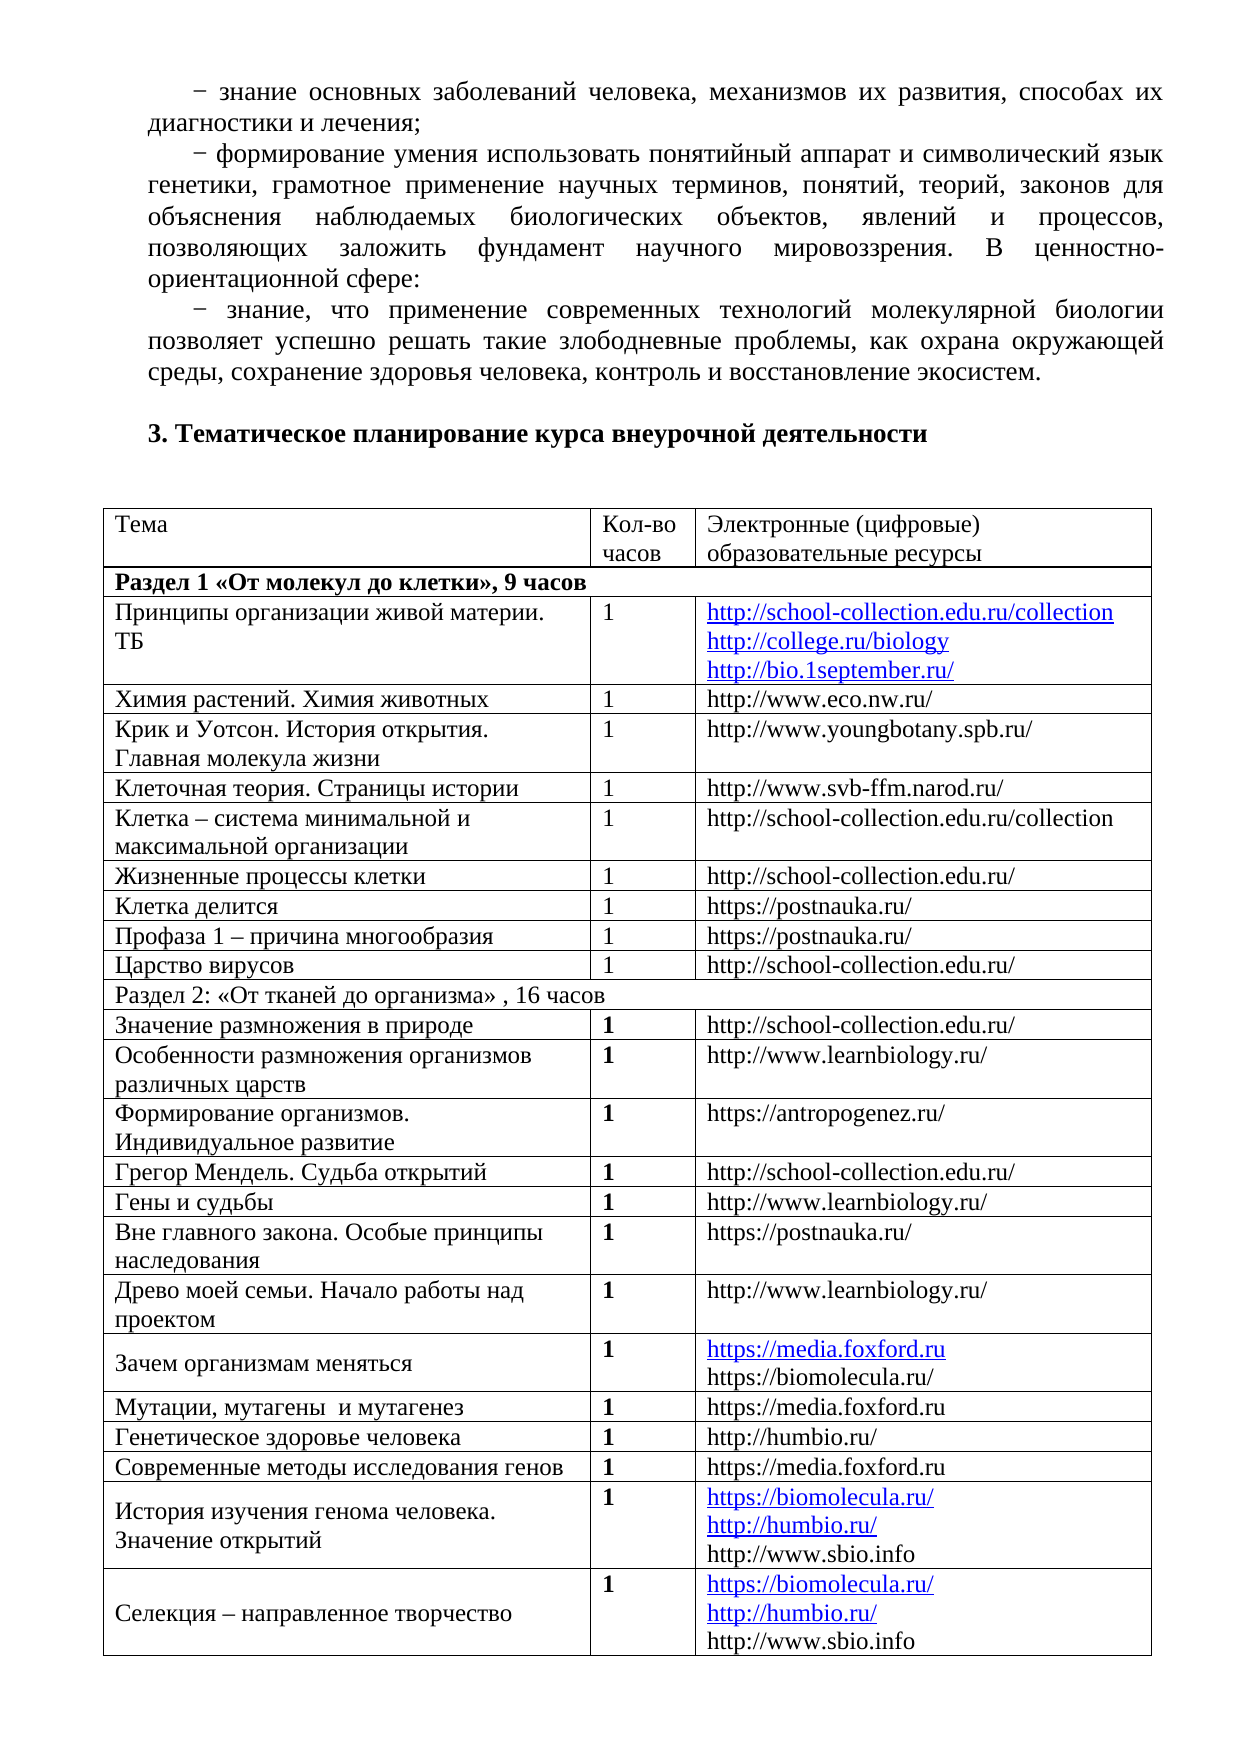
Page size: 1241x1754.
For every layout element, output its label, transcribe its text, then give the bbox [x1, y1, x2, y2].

table_cell 1 [591, 1392, 695, 1421]
table_cell Жизненные процессы клетки [104, 861, 590, 890]
table_cell http://school-collection.edu.ru/collection [696, 803, 1151, 860]
table_cell Мутации, мутагены и мутагенез [104, 1392, 590, 1421]
table_cell Значение размножения в природе [104, 1010, 590, 1039]
table_cell Клеточная теория. Страницы истории [104, 773, 590, 802]
table_cell https://postnauka.ru/ [696, 1217, 1151, 1274]
table_cell https://antropogenez.ru/ [696, 1099, 1151, 1156]
table_cell 1 [591, 1275, 695, 1333]
table_cell http://www.learnbiology.ru/ [696, 1040, 1151, 1097]
table_cell http://school-collection.edu.ru/collection http://college.ru/biology http://bio.1september.ru/ [696, 597, 1151, 683]
table_cell https://postnauka.ru/ [696, 891, 1151, 920]
table_cell 1 [591, 1010, 695, 1039]
table_cell http://school-collection.edu.ru/ [696, 951, 1151, 979]
table_cell История изучения генома человека. Значение открытий [104, 1482, 590, 1568]
table_cell 1 [591, 773, 695, 802]
table_cell 1 [591, 1482, 695, 1568]
table_cell http://www.svb-ffm.narod.ru/ [696, 773, 1151, 802]
table_cell Принципы организации живой материи. ТБ [104, 597, 590, 683]
table_cell http://school-collection.edu.ru/ [696, 861, 1151, 890]
table_cell http://school-collection.edu.ru/ [696, 1157, 1151, 1186]
text − знание, что применение современных технологий молекулярной биологии позволяет успешно решать такие злободневные проблемы, как охрана окружающей среды, сохранение здоровья человека, контроль и восстановление экосистем. [148, 293, 1165, 386]
table_header Тема [104, 509, 590, 566]
table_cell https://media.foxford.ru [696, 1392, 1151, 1421]
table_cell 1 [591, 1040, 695, 1097]
table_cell Зачем организмам меняться [104, 1334, 590, 1391]
table_cell Химия растений. Химия животных [104, 685, 590, 713]
table_cell Формирование организмов. Индивидуальное развитие [104, 1099, 590, 1156]
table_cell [696, 1569, 1151, 1655]
table_cell http://www.youngbotany.spb.ru/ [696, 714, 1151, 772]
table_cell 1 [591, 597, 695, 683]
table_cell Крик и Уотсон. История открытия. Главная молекула жизни [104, 714, 590, 772]
table_cell http://www.eco.nw.ru/ [696, 685, 1151, 713]
table_cell 1 [591, 1334, 695, 1391]
table_cell 1 [591, 861, 695, 890]
table_cell http://www.learnbiology.ru/ [696, 1187, 1151, 1216]
table_cell 1 [591, 1452, 695, 1481]
table_header Кол-во часов [591, 509, 695, 566]
table_cell 1 [591, 891, 695, 920]
table_cell 1 [591, 685, 695, 713]
table_cell Царство вирусов [104, 951, 590, 979]
table_cell 1 [591, 1099, 695, 1156]
table_cell Селекция – направленное творчество [104, 1569, 590, 1655]
table_cell Раздел 2: «От тканей до организма» , 16 часов [104, 980, 1151, 1009]
table_cell Вне главного закона. Особые принципы наследования [104, 1217, 590, 1274]
table_cell 1 [591, 714, 695, 772]
text − знание основных заболеваний человека, механизмов их развития, способах их диагностики и лечения; [148, 75, 1165, 137]
table_cell 1 [591, 921, 695, 949]
text − формирование умения использовать понятийный аппарат и символический язык генетики, грамотное применение научных терминов, понятий, теорий, законов для объяснения наблюдаемых биологических объектов, явлений и процессов, позволяющих заложить фундамент научного мировоззрения. В ценностно-ориентационной сфере: [148, 137, 1165, 293]
table_cell http://humbio.ru/ [696, 1422, 1151, 1451]
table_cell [696, 1482, 1151, 1568]
table_cell Клетка делится [104, 891, 590, 920]
table_cell 1 [591, 1569, 695, 1655]
table_cell 1 [591, 1422, 695, 1451]
table_cell Особенности размножения организмов различных царств [104, 1040, 590, 1097]
table_cell http://www.learnbiology.ru/ [696, 1275, 1151, 1333]
table_cell https://media.foxford.ru [696, 1452, 1151, 1481]
table_cell 1 [591, 1187, 695, 1216]
table_cell https://media.foxford.ru https://biomolecula.ru/ [696, 1334, 1151, 1391]
table_cell Древо моей семьи. Начало работы над проектом [104, 1275, 590, 1333]
table_cell 1 [591, 803, 695, 860]
table_cell Гены и судьбы [104, 1187, 590, 1216]
table_cell Генетическое здоровье человека [104, 1422, 590, 1451]
table_cell 1 [591, 1217, 695, 1274]
table_cell Профаза 1 – причина многообразия [104, 921, 590, 949]
table_cell Клетка – система минимальной и максимальной организации [104, 803, 590, 860]
text 3. Тематическое планирование курса внеурочной деятельности [148, 418, 1168, 449]
table_cell https://postnauka.ru/ [696, 921, 1151, 949]
table_cell Раздел 1 «От молекул до клетки», 9 часов [104, 568, 1151, 596]
table_cell Современные методы исследования генов [104, 1452, 590, 1481]
table_cell 1 [591, 1157, 695, 1186]
table_cell http://school-collection.edu.ru/ [696, 1010, 1151, 1039]
table_cell 1 [591, 951, 695, 979]
table_cell Грегор Мендель. Судьба открытий [104, 1157, 590, 1186]
table_header Электронные (цифровые) образовательные ресурсы [696, 509, 1151, 566]
